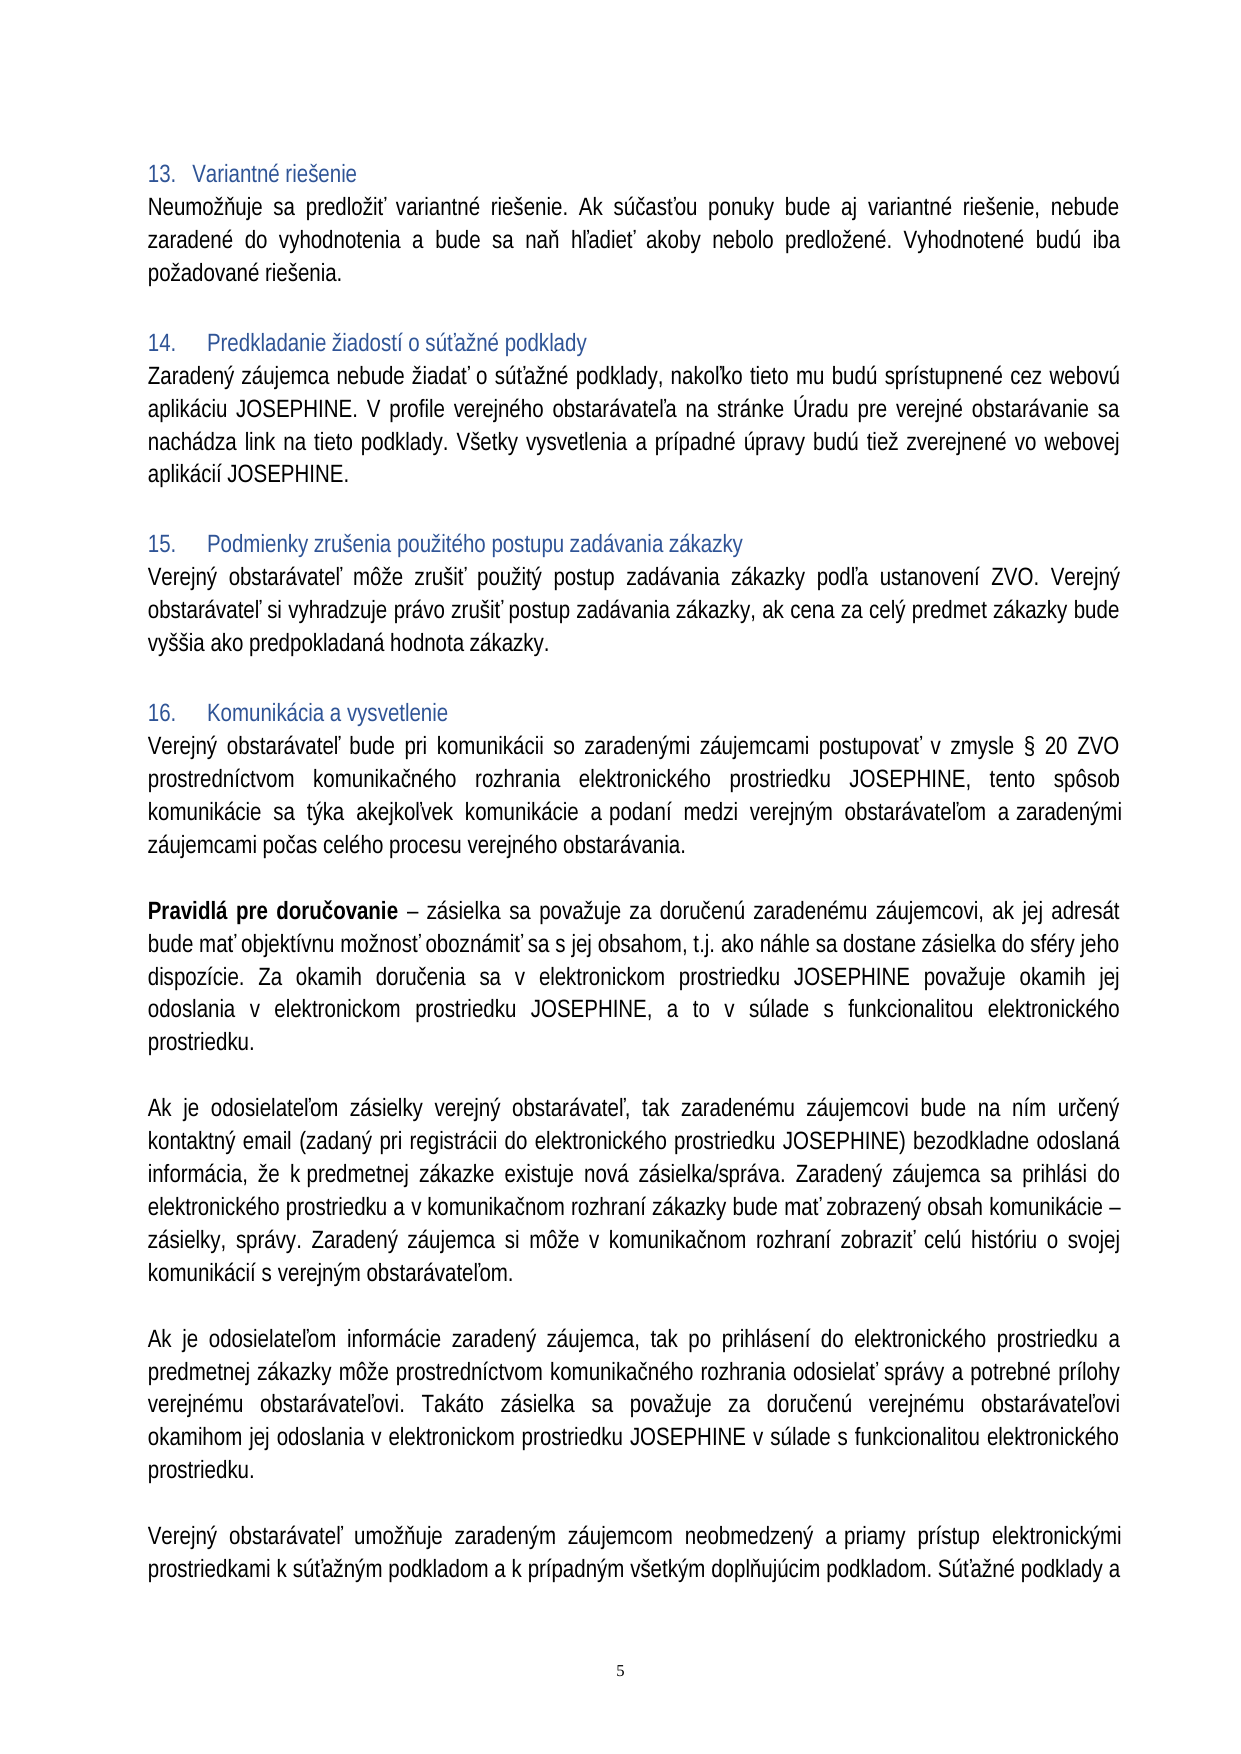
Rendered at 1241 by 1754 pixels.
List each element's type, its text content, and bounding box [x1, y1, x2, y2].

subtitle Podmienky zrušenia použitého postupu zadávania zákazky [148, 529, 1122, 558]
text Verejný obstarávateľ môže zrušiť použitý postup zadávania zákazky podľa ustanovení ZVO. Verejný obstarávateľ si vyhradzuje právo zrušiť postup zadávania zákazky, ak cena za celý predmet zákazky bude vyššia ako predpokladaná hodnota zákazky. [148, 562, 1122, 657]
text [148, 1521, 1122, 1583]
text Ak je odosielateľom informácie zaradený záujemca, tak po prihlásení do elektronického prostriedku a predmetnej zákazky môže prostredníctvom komunikačného rozhrania odosielať správy a potrebné prílohy verejnému obstarávateľovi. Takáto zásielka sa považuje za doručenú verejnému obstarávateľovi okamihom jej odoslania v elektronickom prostriedku JOSEPHINE v súlade s funkcionalitou elektronického prostriedku. [148, 1323, 1122, 1484]
subtitle Predkladanie žiadostí o súťažné podklady [148, 328, 1122, 356]
text Pravidlá pre doručovanie – zásielka sa považuje za doručenú zaradenému záujemcovi, ak jej adresát bude mať objektívnu možnosť oboznámiť sa s jej obsahom, t.j. ako náhle sa dostane zásielka do sféry jeho dispozície. Za okamih doručenia sa v elektronickom prostriedku JOSEPHINE považuje okamih jej odoslania v elektronickom prostriedku JOSEPHINE, a to v súlade s funkcionalitou elektronického prostriedku. [148, 896, 1122, 1056]
text Zaradený záujemca nebude žiadať o súťažné podklady, nakoľko tieto mu budú sprístupnené cez webovú aplikáciu JOSEPHINE. V profile verejného obstarávateľa na stránke Úradu pre verejné obstarávanie sa nachádza link na tieto podklady. Všetky vysvetlenia a prípadné úpravy budú tiež zverejnené vo webovej aplikácií JOSEPHINE. [148, 361, 1122, 488]
text Verejný obstarávateľ bude pri komunikácii so zaradenými záujemcami postupovať v zmysle § 20 ZVO prostredníctvom komunikačného rozhrania elektronického prostriedku JOSEPHINE, tento spôsob komunikácie sa týka akejkoľvek komunikácie a podaní medzi verejným obstarávateľom a zaradenými záujemcami počas celého procesu verejného obstarávania. [148, 731, 1122, 858]
text Neumožňuje sa predložiť variantné riešenie. Ak súčasťou ponuky bude aj variantné riešenie, nebude zaradené do vyhodnotenia a bude sa naň hľadieť akoby nebolo predložené. Vyhodnotené budú iba požadované riešenia. [148, 192, 1122, 286]
text Ak je odosielateľom zásielky verejný obstarávateľ, tak zaradenému záujemcovi bude na ním určený kontaktný email (zadaný pri registrácii do elektronického prostriedku JOSEPHINE) bezodkladne odoslaná informácia, že k predmetnej zákazke existuje nová zásielka/správa. Zaradený záujemca sa prihlási do elektronického prostriedku a v komunikačnom rozhraní zákazky bude mať zobrazený obsah komunikácie – zásielky, správy. Zaradený záujemca si môže v komunikačnom rozhraní zobraziť celú históriu o svojej komunikácií s verejným obstarávateľom. [148, 1093, 1122, 1286]
subtitle Variantné riešenie [148, 159, 1122, 188]
subtitle Komunikácia a vysvetlenie [148, 698, 1122, 727]
